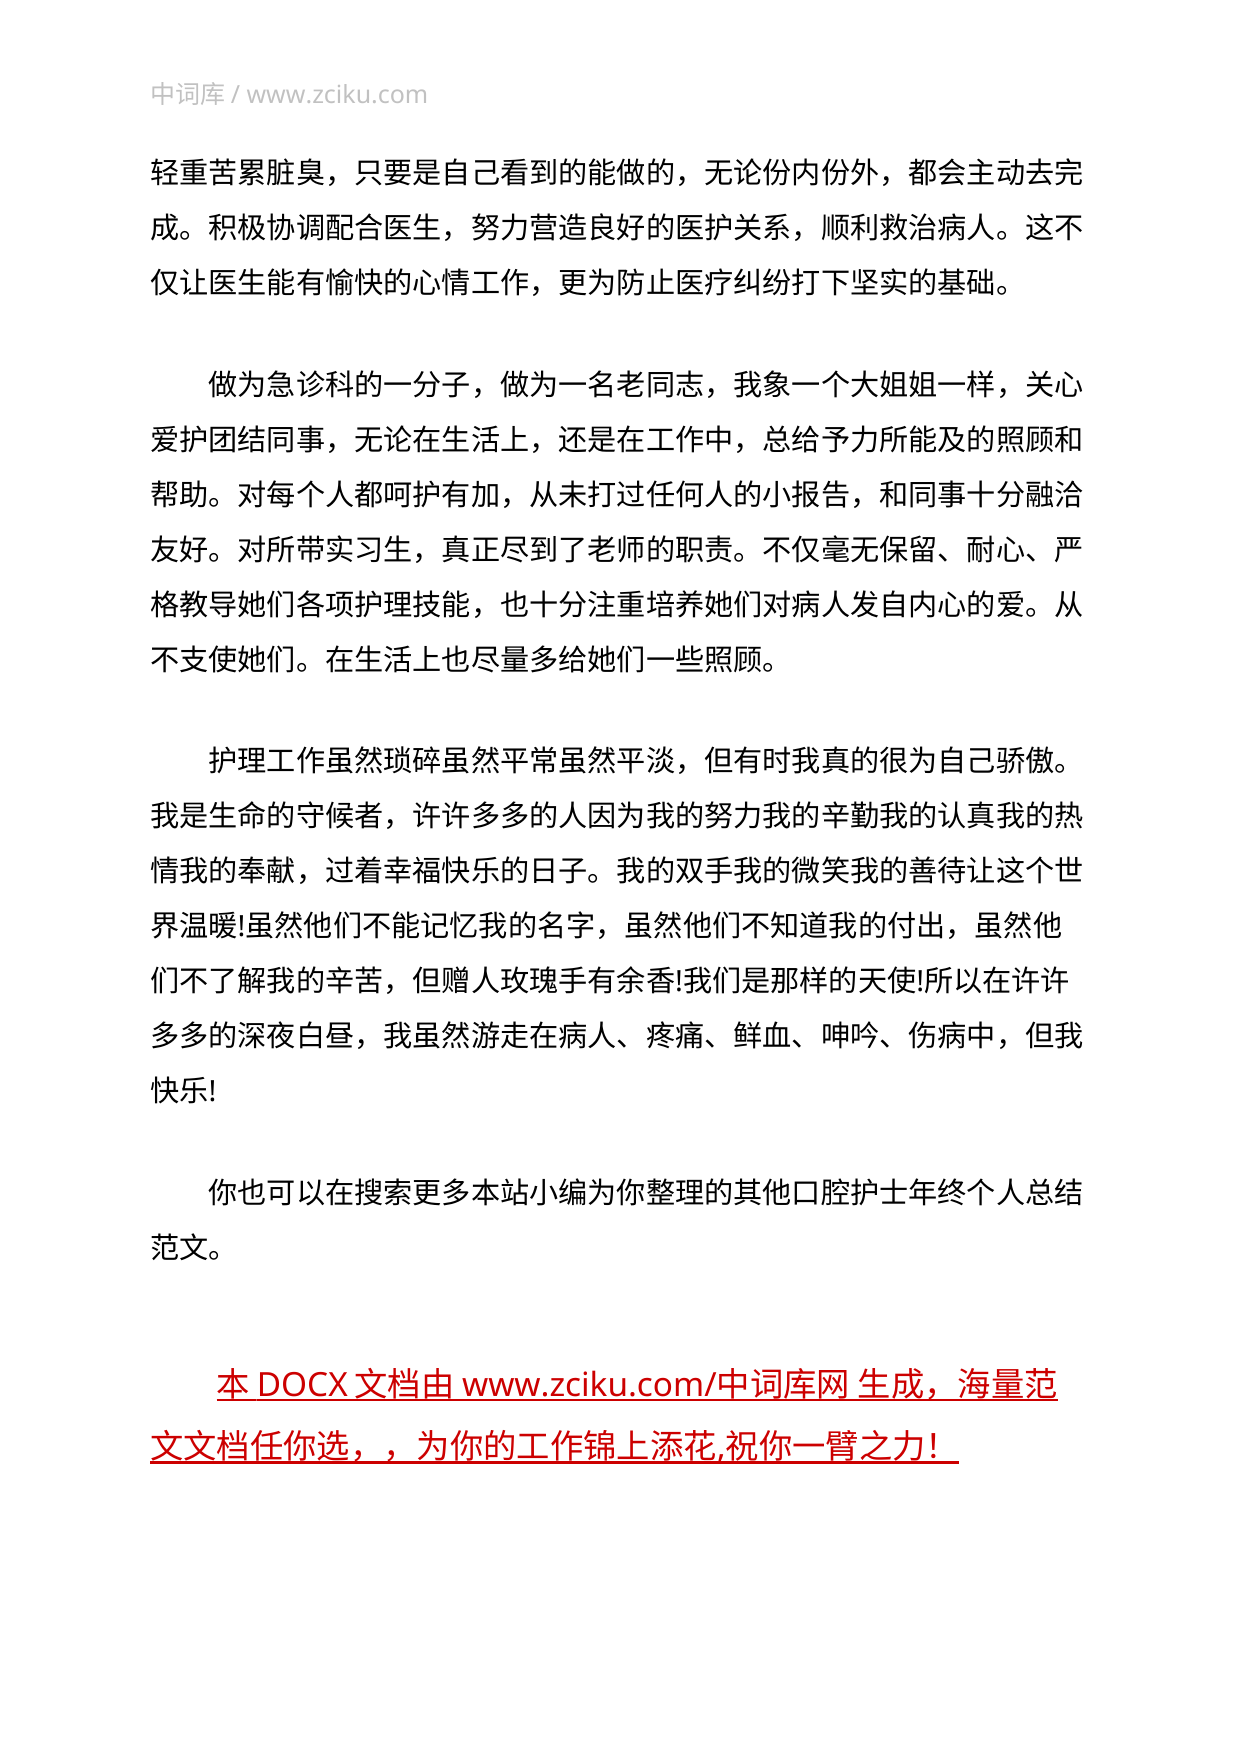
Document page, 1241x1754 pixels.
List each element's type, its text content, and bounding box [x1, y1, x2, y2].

text 你也可以在搜索更多本站小编为你整理的其他口腔护士年终个人总结范文。 [150, 1169, 1090, 1267]
text 本DOCX文档由 www.zciku.com/中词库网 生成，海量范文文档任你选，，为你的工作锦上添花,祝你一臂之力！ [150, 1357, 1090, 1468]
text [150, 150, 1090, 302]
text 护理工作虽然琐碎虽然平常虽然平淡，但有时我真的很为自己骄傲。我是生命的守候者，许许多多的人因为我的努力我的辛勤我的认真我的热情我的奉献，过着幸福快乐的日子。我的双手我的微笑我的善待让这个世界温暖!虽然他们不能记忆我的名字，虽然他们不知道我的付出，虽然他们不了解我的辛苦，但赠人玫瑰手有余香!我们是那样的天使!所以在许许多多的深夜白昼，我虽然游走在病人、疼痛、鲜血、呻吟、伤病中，但我快乐! [150, 738, 1090, 1110]
text 做为急诊科的一分子，做为一名老同志，我象一个大姐姐一样，关心爱护团结同事，无论在生活上，还是在工作中，总给予力所能及的照顾和帮助。对每个人都呵护有加，从未打过任何人的小报告，和同事十分融洽友好。对所带实习生，真正尽到了老师的职责。不仅毫无保留、耐心、严格教导她们各项护理技能，也十分注重培养她们对病人发自内心的爱。从不支使她们。在生活上也尽量多给她们一些照顾。 [150, 362, 1090, 678]
